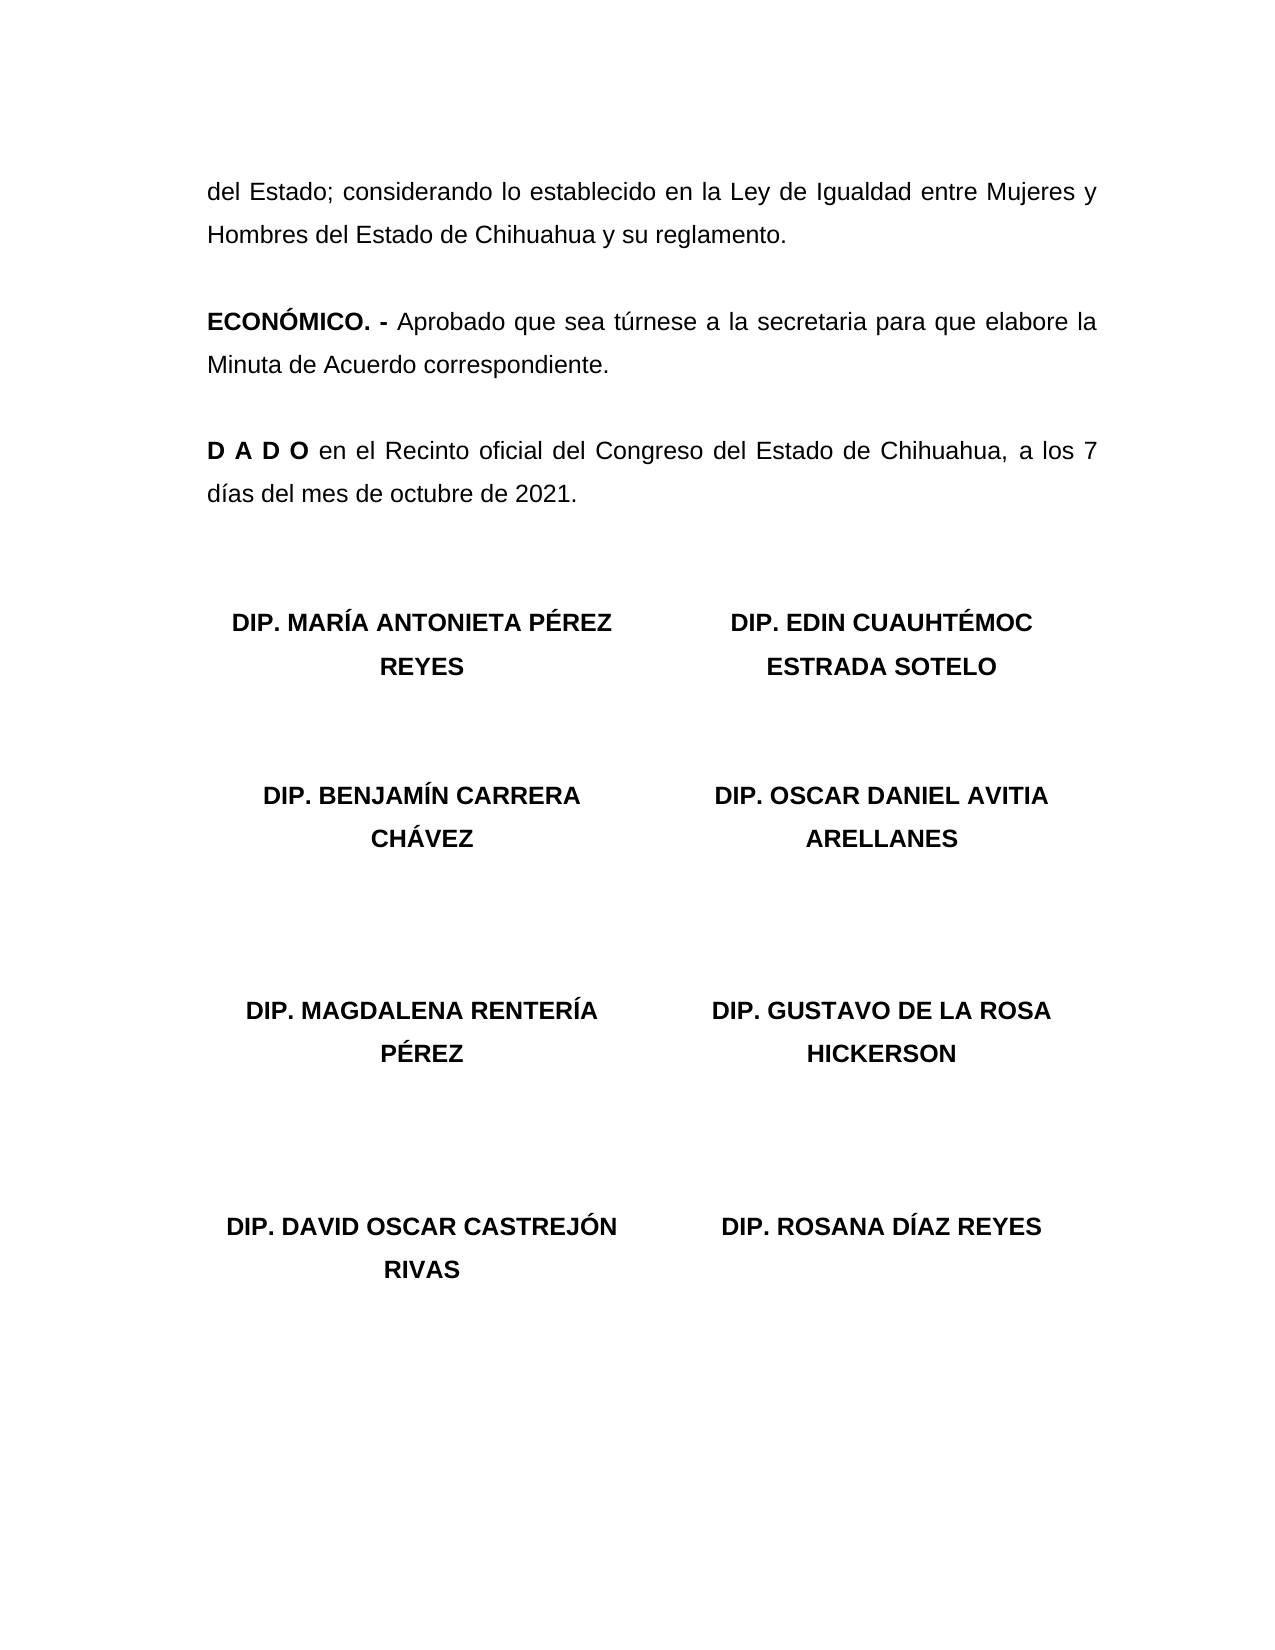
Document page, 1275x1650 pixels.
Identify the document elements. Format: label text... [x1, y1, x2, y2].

table_header DIP. MARÍA ANTONIETA PÉREZ REYES [177, 609, 637, 738]
text ECONÓMICO. - Aprobado que sea túrnese a la secretaria para que elabore la Minuta de Acuerdo correspondiente. [207, 307, 1098, 378]
table_cell DIP. OSCAR DANIEL AVITIA ARELLANES [637, 738, 1097, 910]
table_cell DIP. BENJAMÍN CARRERA CHÁVEZ [177, 738, 637, 910]
table_cell DIP. GUSTAVO DE LA ROSA HICKERSON [637, 910, 1097, 1082]
text D A D O en el Recinto oficial del Congreso del Estado de Chihuahua, a los 7 días del mes de octubre de 2021. [207, 436, 1098, 508]
table_header DIP. EDIN CUAUHTÉMOC ESTRADA SOTELO [637, 609, 1097, 738]
table_cell DIP. ROSANA DÍAZ REYES [637, 1083, 1097, 1298]
table_cell DIP. MAGDALENA RENTERÍA PÉREZ [177, 910, 637, 1082]
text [207, 177, 1098, 249]
table_cell DIP. DAVID OSCAR CASTREJÓN RIVAS [177, 1083, 637, 1298]
